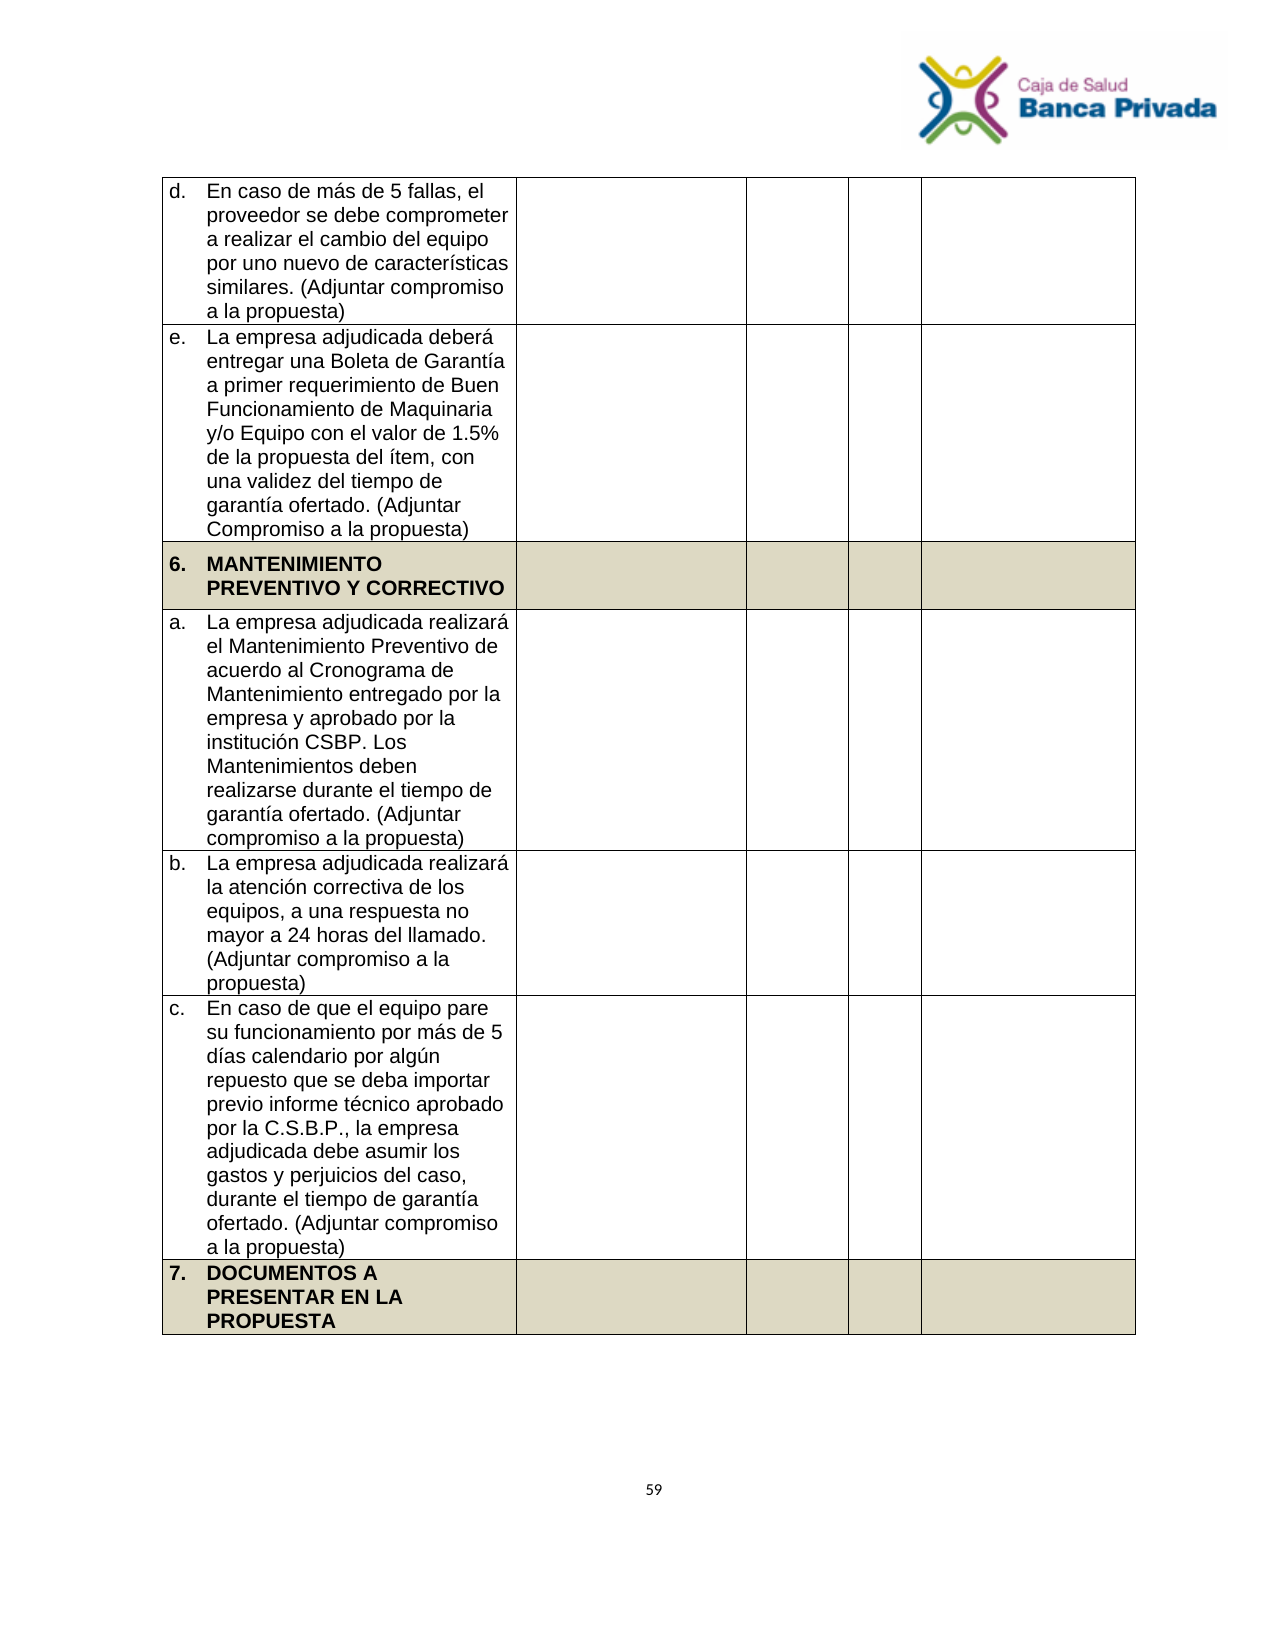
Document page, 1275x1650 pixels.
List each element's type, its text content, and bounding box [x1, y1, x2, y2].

table_cell [849, 178, 921, 324]
table_cell [747, 542, 848, 609]
table_cell [922, 325, 1135, 541]
table_cell [849, 325, 921, 541]
table_cell [849, 1260, 921, 1334]
table_cell [849, 610, 921, 850]
table_cell [922, 542, 1135, 609]
table_cell [747, 178, 848, 324]
table_cell [922, 610, 1135, 850]
table_cell [747, 851, 848, 994]
table_cell [517, 542, 746, 609]
table_cell [517, 996, 746, 1259]
table_cell [849, 996, 921, 1259]
table_cell DOCUMENTOS A PRESENTAR EN LA PROPUESTA [163, 1260, 516, 1334]
table_cell [747, 325, 848, 541]
table_cell [517, 1260, 746, 1334]
table_cell [922, 996, 1135, 1259]
table_cell [922, 1260, 1135, 1334]
table_cell [517, 325, 746, 541]
picture [901, 31, 1228, 150]
table_cell [517, 178, 746, 324]
table_cell [517, 851, 746, 994]
table_cell En caso de más de 5 fallas, el proveedor se debe comprometer a realizar el cambio del equipo por uno nuevo de características similares. (Adjuntar compromiso a la propuesta) [163, 178, 516, 324]
table_cell [849, 851, 921, 994]
table_cell La empresa adjudicada deberá entregar una Boleta de Garantía a primer requerimiento de Buen Funcionamiento de Maquinaria y/o Equipo con el valor de 1.5% de la propuesta del ítem, con una validez del tiempo de garantía ofertado. (Adjuntar Compromiso a la propuesta) [163, 325, 516, 541]
table_cell La empresa adjudicada realizará el Mantenimiento Preventivo de acuerdo al Cronograma de Mantenimiento entregado por la empresa y aprobado por la institución CSBP. Los Mantenimientos deben realizarse durante el tiempo de garantía ofertado. (Adjuntar compromiso a la propuesta) [163, 610, 516, 850]
table_cell [922, 851, 1135, 994]
table_cell [922, 178, 1135, 324]
table_cell La empresa adjudicada realizará la atención correctiva de los equipos, a una respuesta no mayor a 24 horas del llamado. (Adjuntar compromiso a la propuesta) [163, 851, 516, 994]
table_cell [747, 610, 848, 850]
table_cell [517, 610, 746, 850]
table_cell [849, 542, 921, 609]
table_cell [747, 1260, 848, 1334]
table_cell MANTENIMIENTO PREVENTIVO Y CORRECTIVO [163, 542, 516, 609]
table_cell En caso de que el equipo pare su funcionamiento por más de 5 días calendario por algún repuesto que se deba importar previo informe técnico aprobado por la C.S.B.P., la empresa adjudicada debe asumir los gastos y perjuicios del caso, durante el tiempo de garantía ofertado. (Adjuntar compromiso a la propuesta) [163, 996, 516, 1259]
table_cell [747, 996, 848, 1259]
